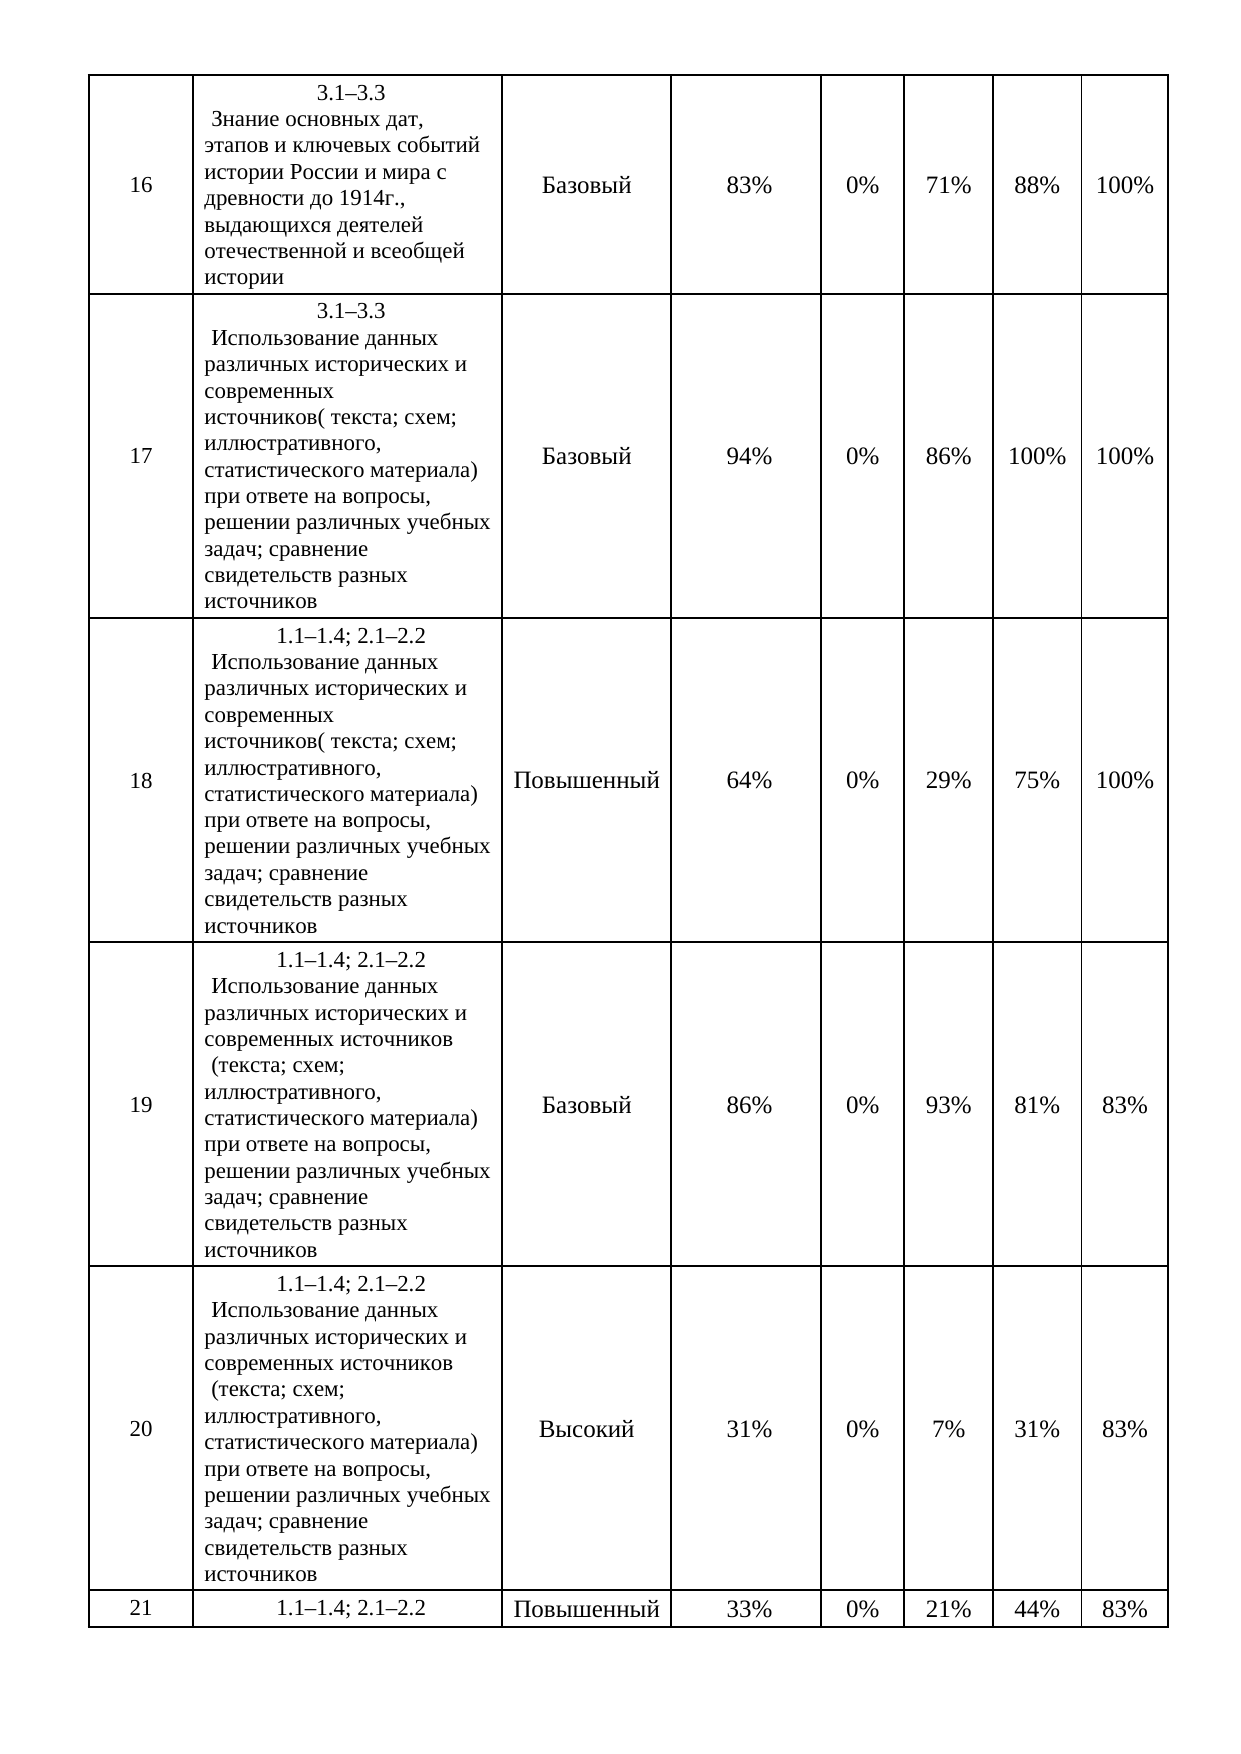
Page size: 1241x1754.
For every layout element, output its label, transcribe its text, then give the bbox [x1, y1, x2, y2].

table_cell 83% [1082, 1267, 1167, 1589]
table_cell 0% [822, 943, 903, 1265]
table_cell 100% [994, 295, 1081, 617]
table_cell 88% [994, 76, 1081, 293]
table_cell Высокий [503, 1267, 670, 1589]
table_cell 31% [994, 1267, 1081, 1589]
table_cell 44% [994, 1591, 1081, 1626]
table_cell 18 [90, 619, 192, 941]
table_cell 71% [905, 76, 992, 293]
table_cell 0% [822, 76, 903, 293]
table_cell 86% [672, 943, 820, 1265]
table_cell 29% [905, 619, 992, 941]
table_cell 83% [672, 76, 820, 293]
table_cell 19 [90, 943, 192, 1265]
table_cell 7% [905, 1267, 992, 1589]
table_cell 93% [905, 943, 992, 1265]
table_cell Повышенный [503, 619, 670, 941]
table_cell 17 [90, 295, 192, 617]
table_cell Базовый [503, 295, 670, 617]
table_cell 0% [822, 295, 903, 617]
table_cell 20 [90, 1267, 192, 1589]
table_cell 16 [90, 76, 192, 293]
table_cell Базовый [503, 76, 670, 293]
table_cell Повышенный [503, 1591, 670, 1626]
table_cell 21% [905, 1591, 992, 1626]
table_cell 64% [672, 619, 820, 941]
table_cell 83% [1082, 943, 1167, 1265]
table_cell 86% [905, 295, 992, 617]
table_cell 100% [1082, 619, 1167, 941]
table_cell 0% [822, 1591, 903, 1626]
table_cell 21 [90, 1591, 192, 1626]
table_cell 81% [994, 943, 1081, 1265]
table_cell 83% [1082, 1591, 1167, 1626]
table_cell 0% [822, 1267, 903, 1589]
table_cell 100% [1082, 295, 1167, 617]
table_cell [194, 1591, 501, 1626]
table_cell 0% [822, 619, 903, 941]
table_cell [194, 76, 501, 293]
table_cell 94% [672, 295, 820, 617]
table_cell Базовый [503, 943, 670, 1265]
table_cell 33% [672, 1591, 820, 1626]
table_cell 75% [994, 619, 1081, 941]
table_cell 31% [672, 1267, 820, 1589]
table_cell 100% [1082, 76, 1167, 293]
table_cell 3.1–3.3 Использование данных различных исторических и современных источников( текста; схем; иллюстративного, статистического материала) при ответе на вопросы, решении различных учебных задач; сравнение свидетельств разных источников [194, 295, 501, 617]
